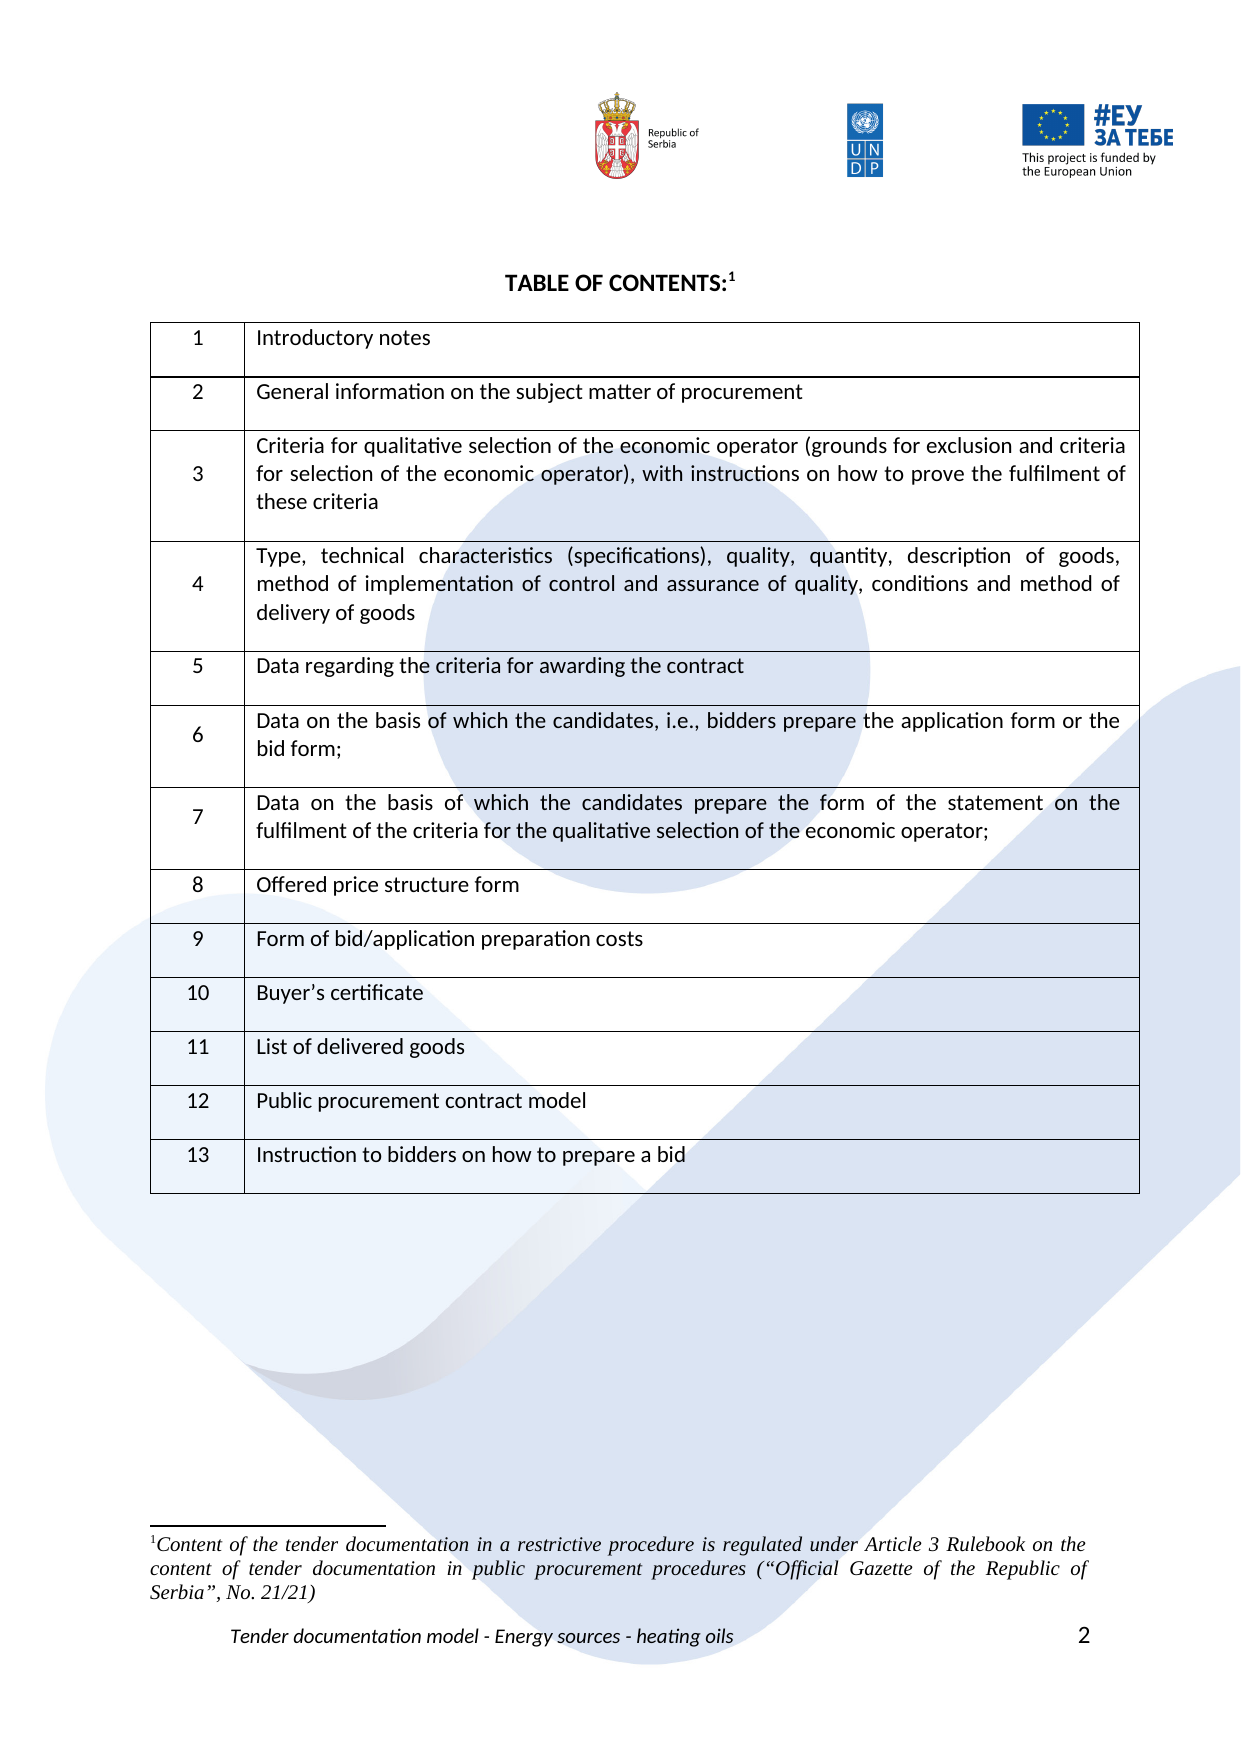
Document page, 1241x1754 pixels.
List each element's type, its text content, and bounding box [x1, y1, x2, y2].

table_cell 8 [151, 870, 244, 923]
table_cell List of delivered goods [245, 1032, 1139, 1085]
table_cell Instruction to bidders on how to prepare a bid [245, 1140, 1139, 1193]
table_cell Public procurement contract model [245, 1086, 1139, 1139]
table_cell 2 [151, 378, 244, 430]
table_cell Data regarding the criteria for awarding the contract [245, 652, 1139, 705]
table_cell Data on the basis of which the candidates, i.e., bidders prepare the application form or the bid form; [245, 706, 1139, 787]
table_cell 13 [151, 1140, 244, 1193]
table_cell Data on the basis of which the candidates prepare the form of the statement on the fulfilment of the criteria for the qualitative selection of the economic operator; [245, 788, 1139, 869]
table_cell Offered price structure form [245, 870, 1139, 923]
table_cell 3 [151, 431, 244, 541]
table_cell Buyer’s certificate [245, 978, 1139, 1031]
table_cell 10 [151, 978, 244, 1031]
table_header Introductory notes [245, 323, 1139, 376]
table_cell 7 [151, 788, 244, 869]
table_cell 11 [151, 1032, 244, 1085]
table_cell Criteria for qualitative selection of the economic operator (grounds for exclusion and criteria for selection of the economic operator), with instructions on how to prove the fulfilment of these criteria [245, 431, 1139, 541]
table_cell 4 [151, 542, 244, 651]
table_cell Form of bid/application preparation costs [245, 924, 1139, 977]
table_header 1 [151, 323, 244, 376]
table_cell 6 [151, 706, 244, 787]
table_cell General information on the subject matter of procurement [245, 378, 1139, 430]
picture [0, 21, 1241, 1754]
table_cell 12 [151, 1086, 244, 1139]
table_cell 9 [151, 924, 244, 977]
text TABLE OF CONTENTS: [150, 267, 1090, 297]
table_cell 5 [151, 652, 244, 705]
table_cell Type, technical characteristics (specifications), quality, quantity, description of goods, method of implementation of control and assurance of quality, conditions and method of delivery of goods [245, 542, 1139, 651]
